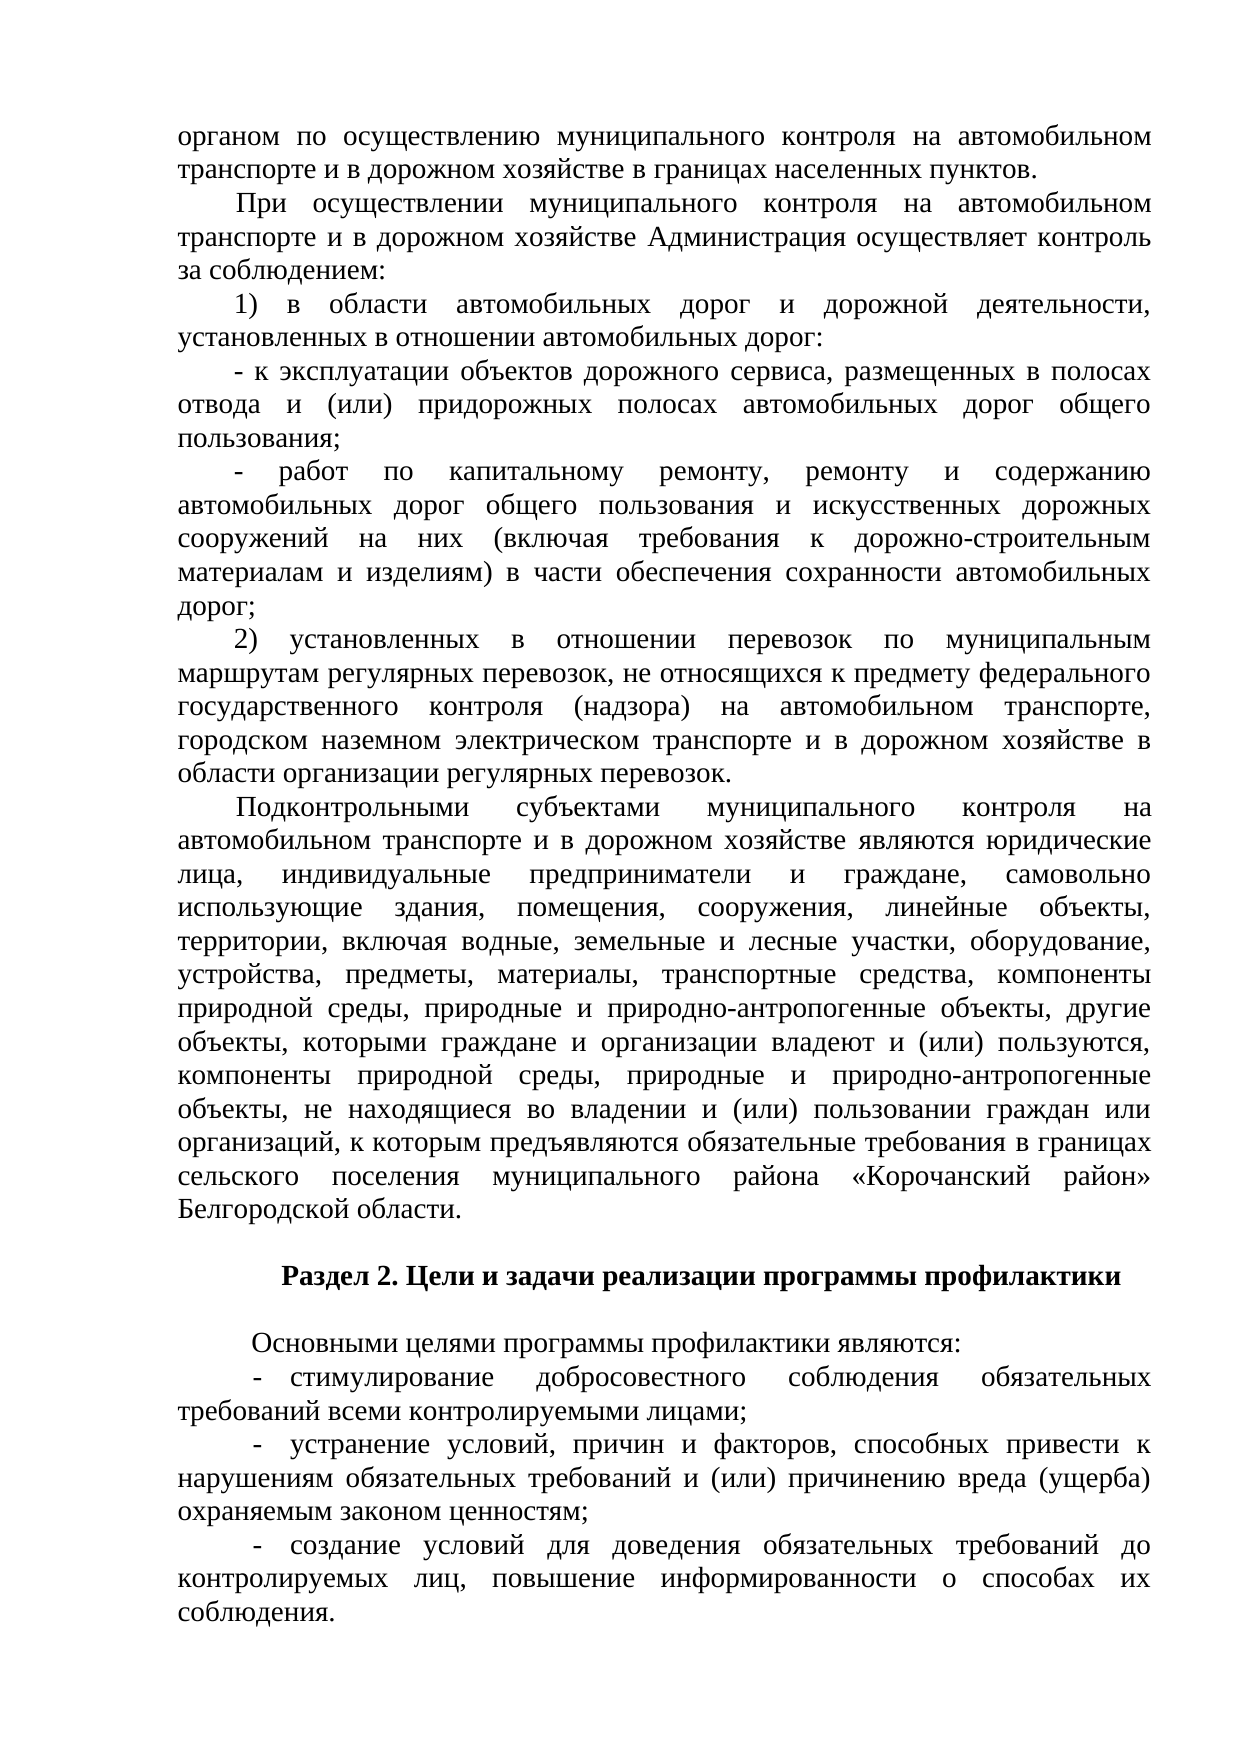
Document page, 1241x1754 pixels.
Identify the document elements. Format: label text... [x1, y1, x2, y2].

text - создание условий для доведения обязательных требований до контролируемых лиц, повышение информированности о способах их соблюдения. [177, 1527, 1152, 1627]
text Раздел 2. Цели и задачи реализации программы профилактики [177, 1258, 1152, 1292]
text При осуществлении муниципального контроля на автомобильном транспорте и в дорожном хозяйстве Администрация осуществляет контроль за соблюдением: [177, 185, 1152, 286]
text Подконтрольными субъектами муниципального контроля на автомобильном транспорте и в дорожном хозяйстве являются юридические лица, индивидуальные предприниматели и граждане, самовольно использующие здания, помещения, сооружения, линейные объекты, территории, включая водные, земельные и лесные участки, оборудование, устройства, предметы, материалы, транспортные средства, компоненты природной среды, природные и природно-антропогенные объекты, другие объекты, которыми граждане и организации владеют и (или) пользуются, компоненты природной среды, природные и природно-антропогенные объекты, не находящиеся во владении и (или) пользовании граждан или организаций, к которым предъявляются обязательные требования в границах сельского поселения муниципального района «Корочанский район» Белгородской области. [177, 789, 1152, 1225]
text - устранение условий, причин и факторов, способных привести к нарушениям обязательных требований и (или) причинению вреда (ущерба) охраняемым законом ценностям; [177, 1426, 1152, 1527]
text - к эксплуатации объектов дорожного сервиса, размещенных в полосах отвода и (или) придорожных полосах автомобильных дорог общего пользования; [177, 353, 1152, 453]
text - работ по капитальному ремонту, ремонту и содержанию автомобильных дорог общего пользования и искусственных дорожных сооружений на них (включая требования к дорожно-строительным материалам и изделиям) в части обеспечения сохранности автомобильных дорог; [177, 453, 1152, 621]
text - стимулирование добросовестного соблюдения обязательных требований всеми контролируемыми лицами; [177, 1359, 1152, 1426]
text Основными целями программы профилактики являются: [177, 1326, 1152, 1359]
text 2) установленных в отношении перевозок по муниципальным маршрутам регулярных перевозок, не относящихся к предмету федерального государственного контроля (надзора) на автомобильном транспорте, городском наземном электрическом транспорте и в дорожном хозяйстве в области организации регулярных перевозок. [177, 621, 1152, 789]
text 1) в области автомобильных дорог и дорожной деятельности, установленных в отношении автомобильных дорог: [177, 286, 1152, 353]
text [177, 118, 1152, 185]
